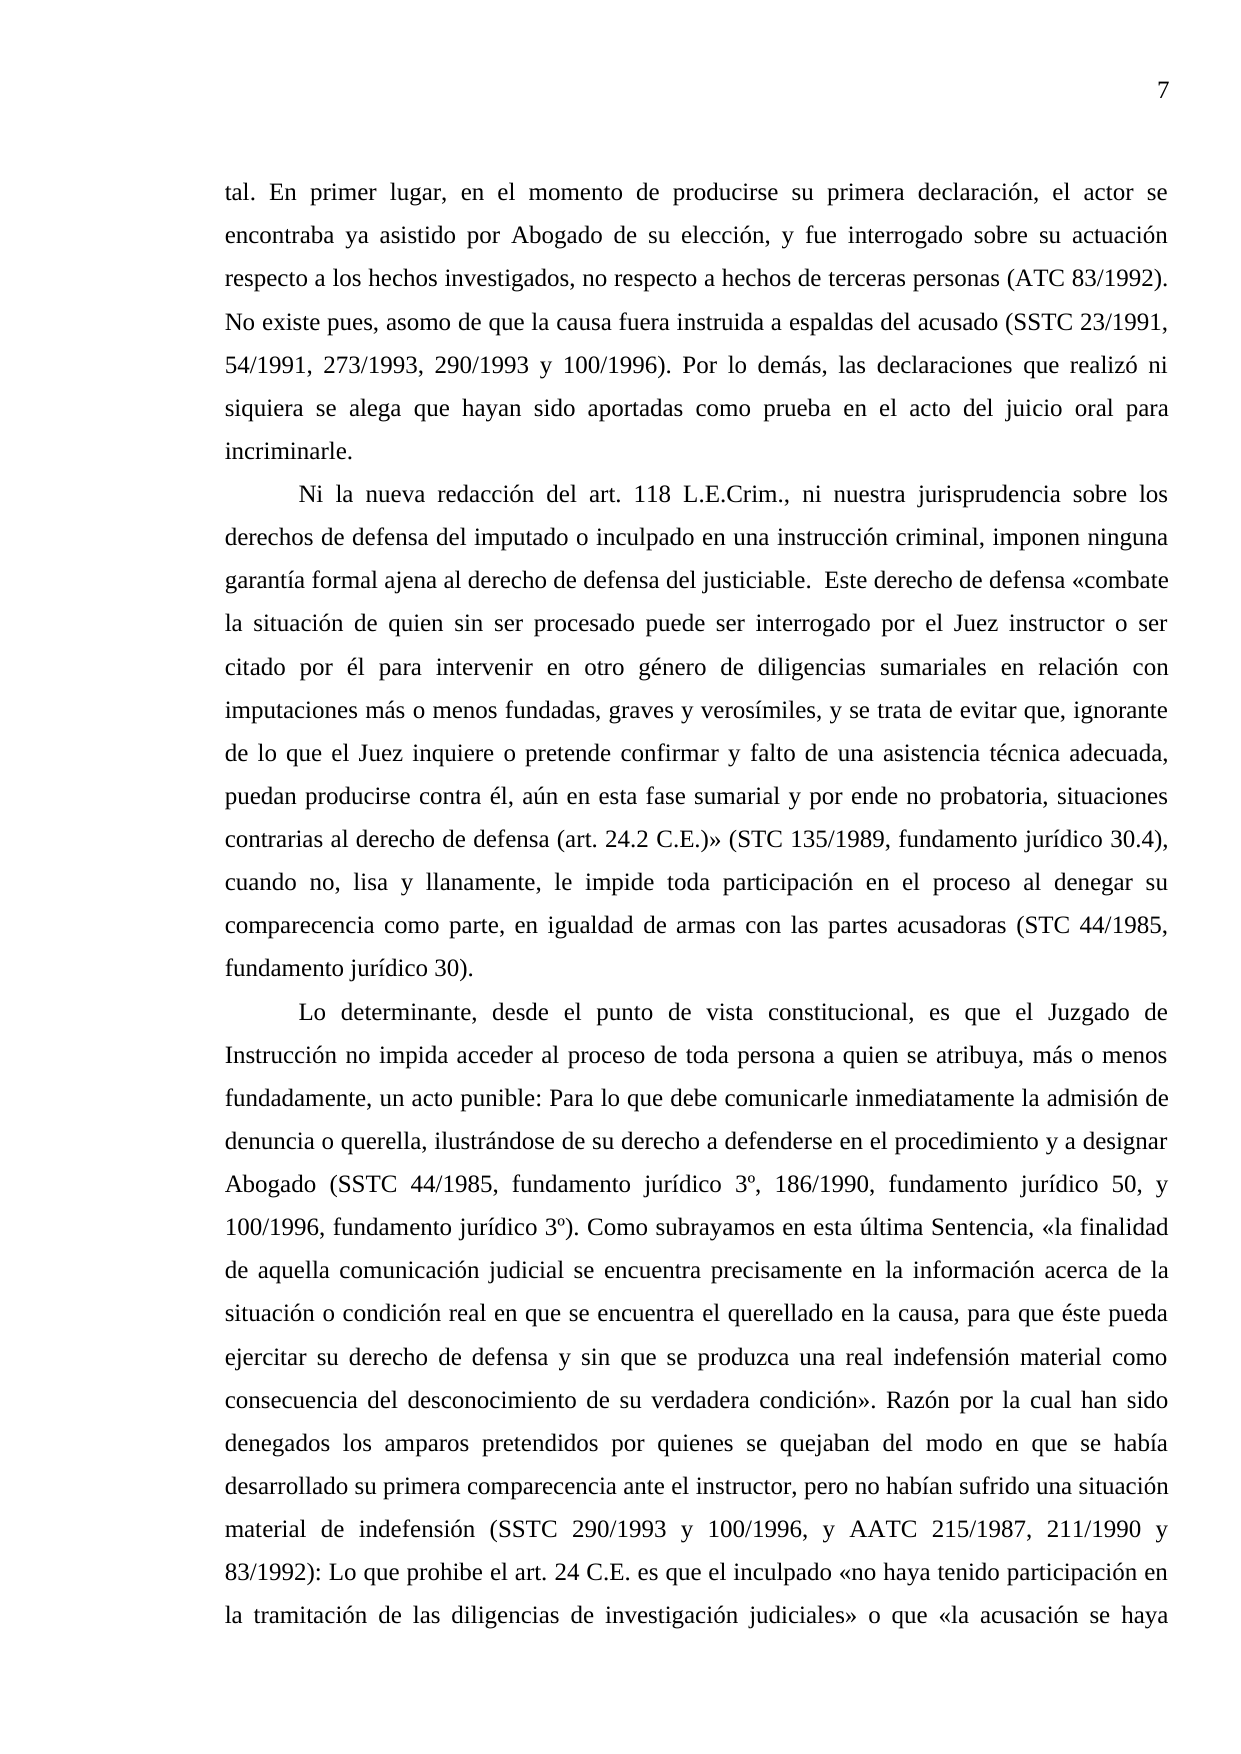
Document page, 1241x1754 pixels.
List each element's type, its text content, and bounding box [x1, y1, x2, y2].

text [224, 177, 1169, 465]
text Ni la nueva redacción del art. 118 L.E.Crim., ni nuestra jurisprudencia sobre los derechos de defensa del imputado o inculpado en una instrucción criminal, imponen ninguna garantía formal ajena al derecho de defensa del justiciable. Este derecho de defensa «combate la situación de quien sin ser procesado puede ser interrogado por el Juez instructor o ser citado por él para intervenir en otro género de diligencias sumariales en relación con imputaciones más o menos fundadas, graves y verosímiles, y se trata de evitar que, ignorante de lo que el Juez inquiere o pretende confirmar y falto de una asistencia técnica adecuada, puedan producirse contra él, aún en esta fase sumarial y por ende no probatoria, situaciones contrarias al derecho de defensa (art. 24.2 C.E.)» (STC 135/1989, fundamento jurídico 30.4), cuando no, lisa y llanamente, le impide toda participación en el proceso al denegar su comparecencia como parte, en igualdad de armas con las partes acusadoras (STC 44/1985, fundamento jurídico 30). [224, 479, 1169, 982]
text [224, 997, 1169, 1629]
